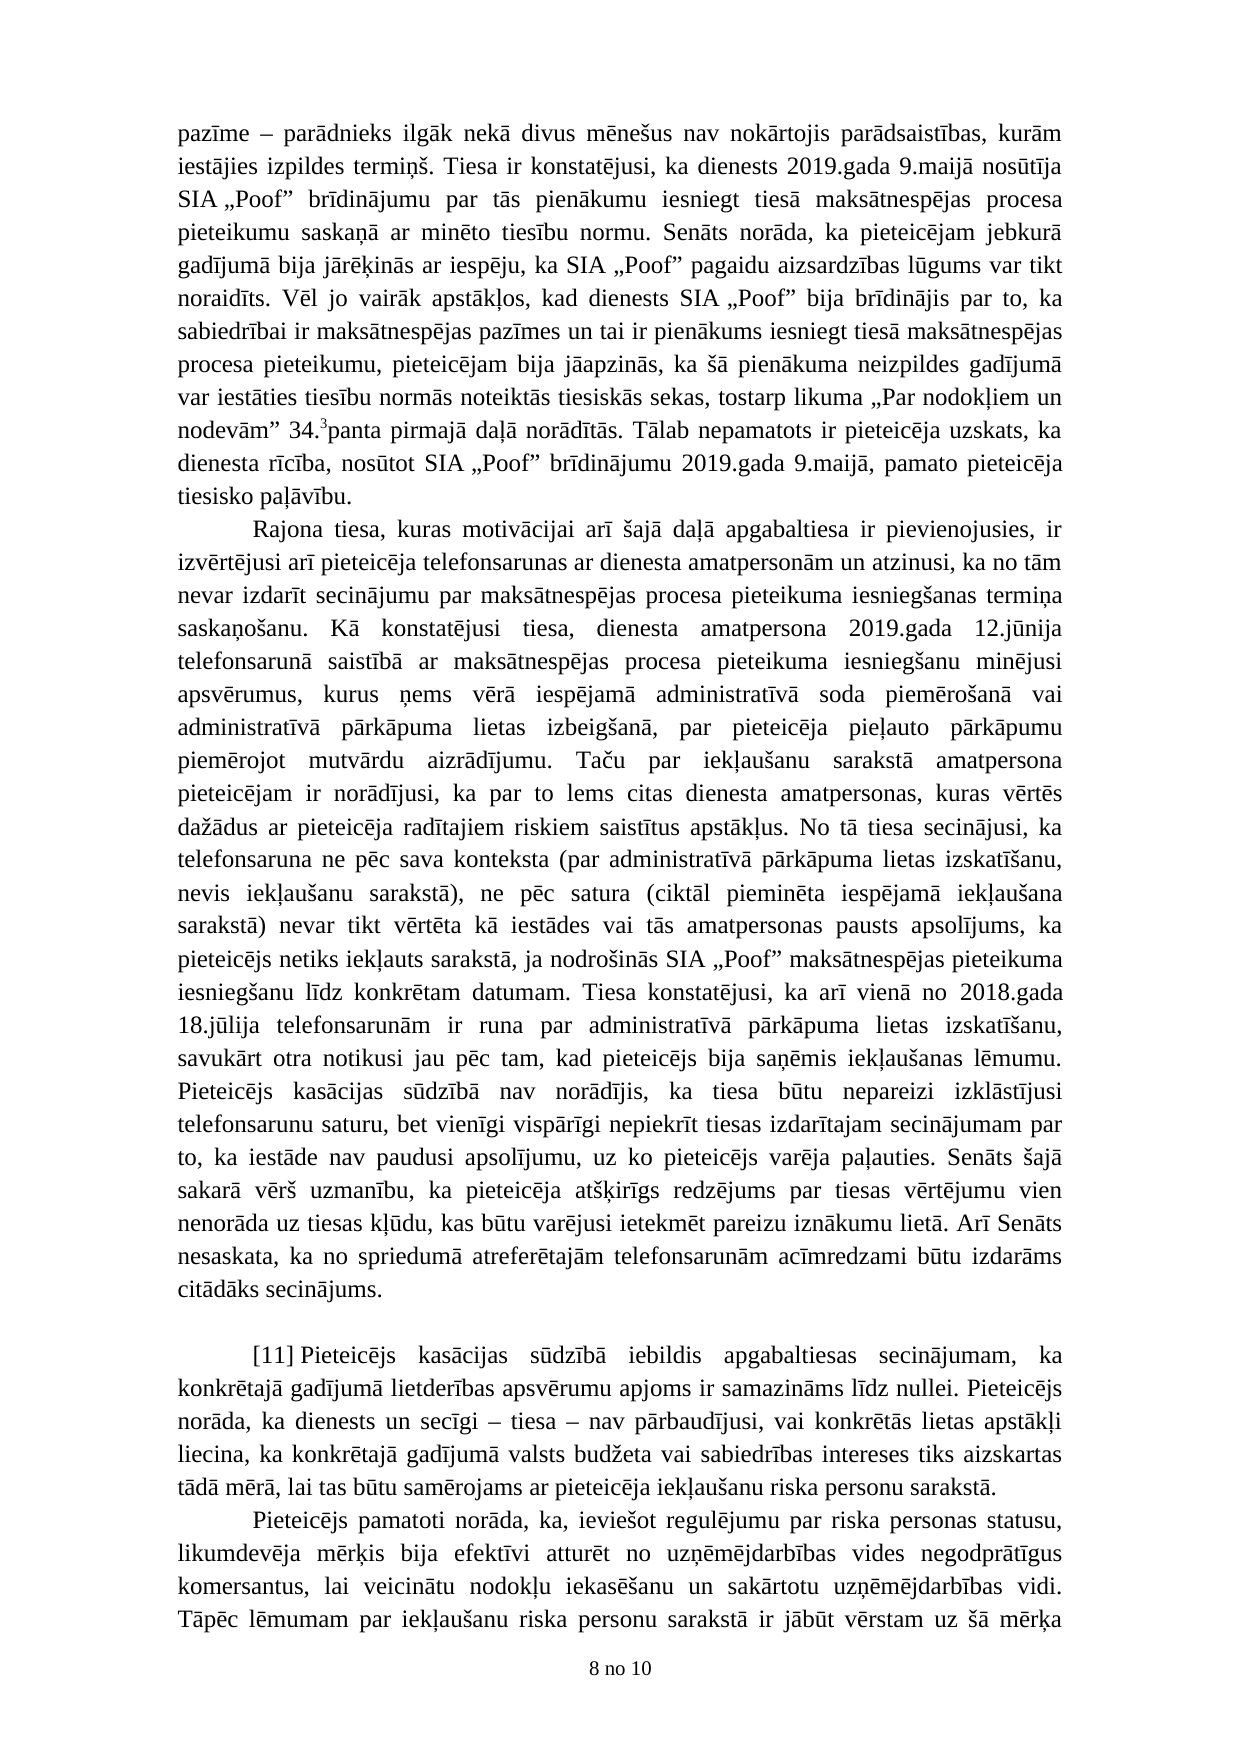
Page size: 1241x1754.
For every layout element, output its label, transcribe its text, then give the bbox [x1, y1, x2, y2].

text [11] Pieteicējs kasācijas sūdzībā iebildis apgabaltiesas secinājumam, ka konkrētajā gadījumā lietderības apsvērumu apjoms ir samazināms līdz nullei. Pieteicējs norāda, ka dienests un secīgi – tiesa – nav pārbaudījusi, vai konkrētās lietas apstākļi liecina, ka konkrētajā gadījumā valsts budžeta vai sabiedrības intereses tiks aizskartas tādā mērā, lai tas būtu samērojams ar pieteicēja iekļaušanu riska personu sarakstā. [177, 1340, 1063, 1501]
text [177, 118, 1063, 510]
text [177, 1505, 1063, 1633]
text Rajona tiesa, kuras motivācijai arī šajā daļā apgabaltiesa ir pievienojusies, ir izvērtējusi arī pieteicēja telefonsarunas ar dienesta amatpersonām un atzinusi, ka no tām nevar izdarīt secinājumu par maksātnespējas procesa pieteikuma iesniegšanas termiņa saskaņošanu. Kā konstatējusi tiesa, dienesta amatpersona 2019.gada 12.jūnija telefonsarunā saistībā ar maksātnespējas procesa pieteikuma iesniegšanu minējusi apsvērumus, kurus ņems vērā iespējamā administratīvā soda piemērošanā vai administratīvā pārkāpuma lietas izbeigšanā, par pieteicēja pieļauto pārkāpumu piemērojot mutvārdu aizrādījumu. Taču par iekļaušanu sarakstā amatpersona pieteicējam ir norādījusi, ka par to lems citas dienesta amatpersonas, kuras vērtēs dažādus ar pieteicēja radītajiem riskiem saistītus apstākļus. No tā tiesa secinājusi, ka telefonsaruna ne pēc sava konteksta (par administratīvā pārkāpuma lietas izskatīšanu, nevis iekļaušanu sarakstā), ne pēc satura (ciktāl pieminēta iespējamā iekļaušana sarakstā) nevar tikt vērtēta kā iestādes vai tās amatpersonas pausts apsolījums, ka pieteicējs netiks iekļauts sarakstā, ja nodrošinās SIA „Poof” maksātnespējas pieteikuma iesniegšanu līdz konkrētam datumam. Tiesa konstatējusi, ka arī vienā no 2018.gada 18.jūlija telefonsarunām ir runa par administratīvā pārkāpuma lietas izskatīšanu, savukārt otra notikusi jau pēc tam, kad pieteicējs bija saņēmis iekļaušanas lēmumu. Pieteicējs kasācijas sūdzībā nav norādījis, ka tiesa būtu nepareizi izklāstījusi telefonsarunu saturu, bet vienīgi vispārīgi nepiekrīt tiesas izdarītajam secinājumam par to, ka iestāde nav paudusi apsolījumu, uz ko pieteicējs varēja paļauties. Senāts šajā sakarā vērš uzmanību, ka pieteicēja atšķirīgs redzējums par tiesas vērtējumu vien nenorāda uz tiesas kļūdu, kas būtu varējusi ietekmēt pareizu iznākumu lietā. Arī Senāts nesaskata, ka no spriedumā atreferētajām telefonsarunām acīmredzami būtu izdarāms citādāks secinājums. [177, 514, 1063, 1303]
